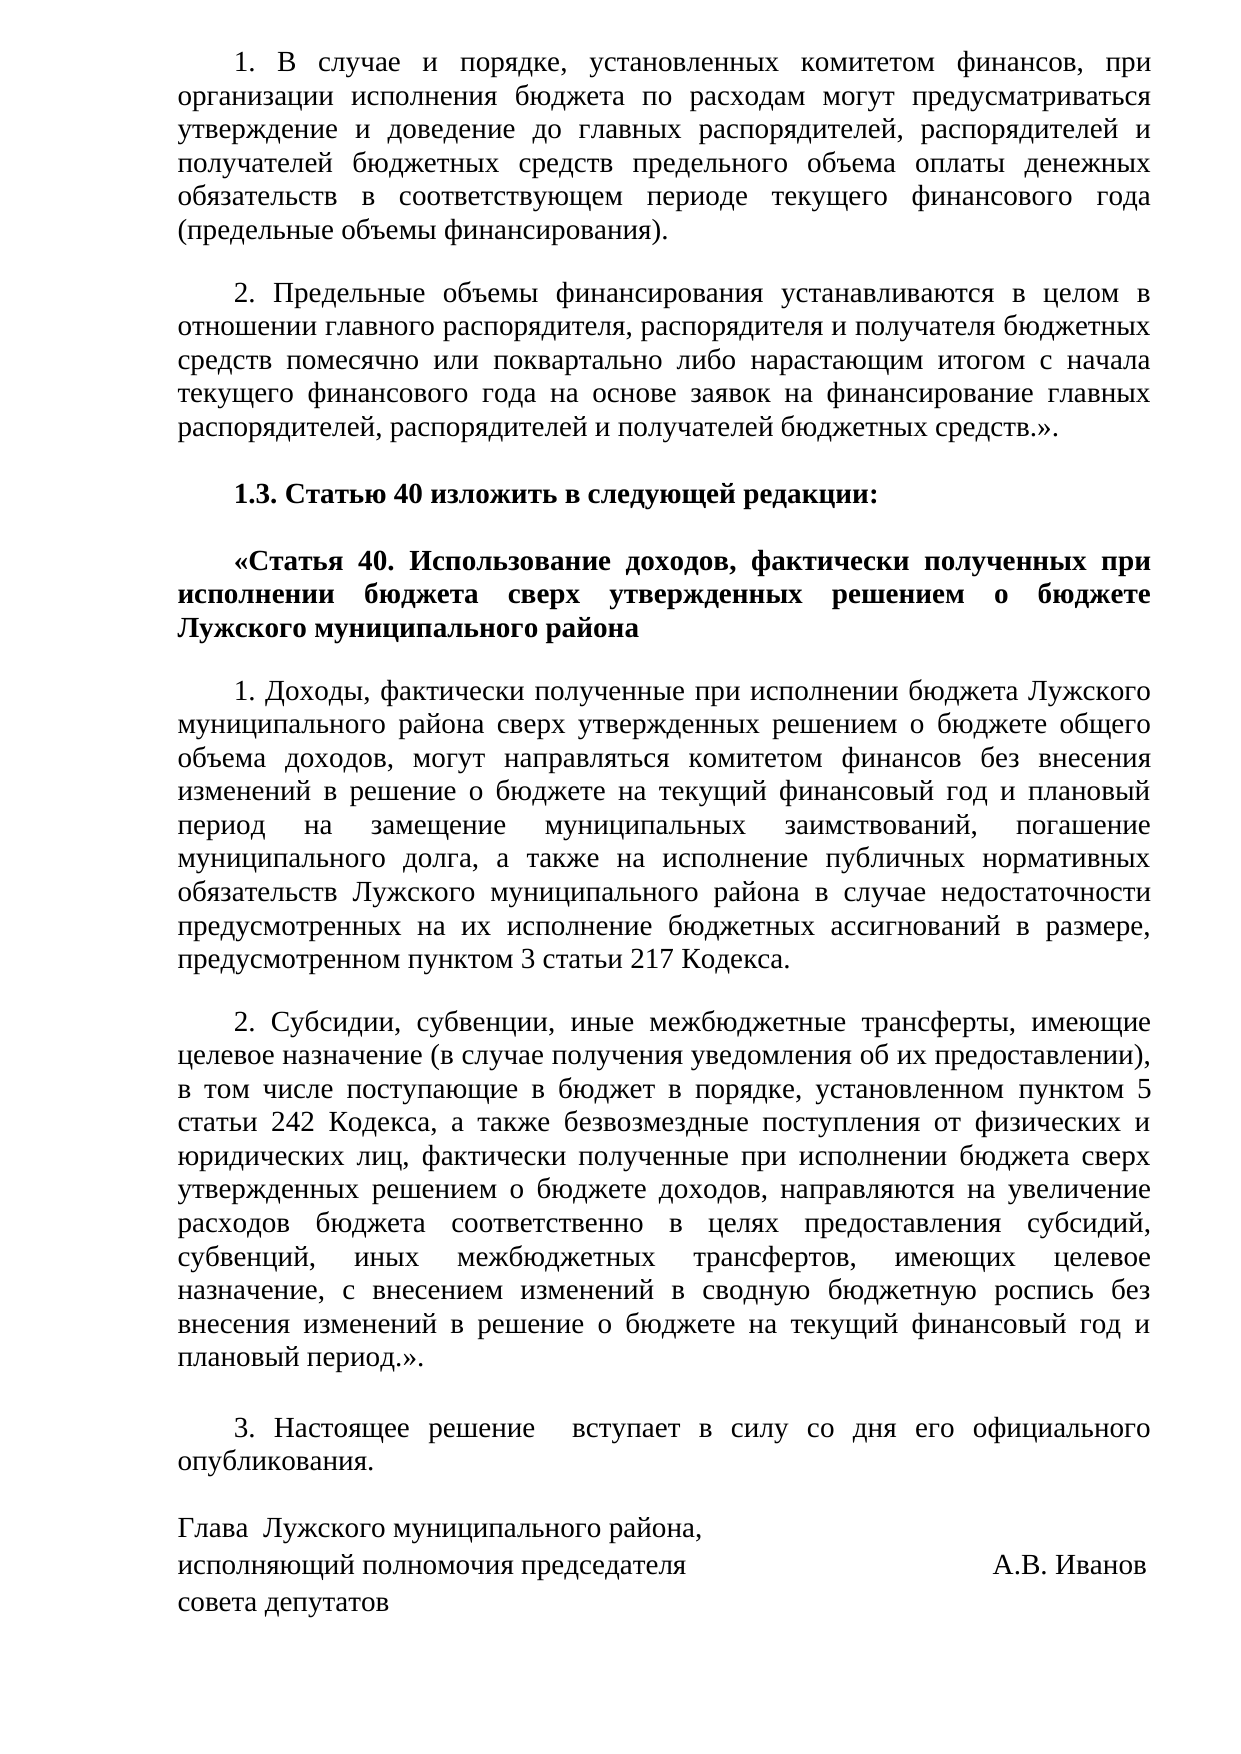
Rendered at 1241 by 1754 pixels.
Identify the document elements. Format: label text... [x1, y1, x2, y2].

text исполняющий полномочия председателя А.В. Иванов [177, 1547, 1152, 1581]
text 1. В случае и порядке, установленных комитетом финансов, при организации исполнения бюджета по расходам могут предусматриваться утверждение и доведение до главных распорядителей, распорядителей и получателей бюджетных средств предельного объема оплаты денежных обязательств в соответствующем периоде текущего финансового года (предельные объемы финансирования). [177, 44, 1152, 246]
text «Статья 40. Использование доходов, фактически полученных при исполнении бюджета сверх утвержденных решением о бюджете Лужского муниципального района [177, 543, 1152, 644]
text 2. Предельные объемы финансирования устанавливаются в целом в отношении главного распорядителя, распорядителя и получателя бюджетных средств помесячно или поквартально либо нарастающим итогом с начала текущего финансового года на основе заявок на финансирование главных распорядителей, распорядителей и получателей бюджетных средств.». [177, 275, 1152, 442]
text 2. Субсидии, субвенции, иные межбюджетные трансферты, имеющие целевое назначение (в случае получения уведомления об их предоставлении), в том числе поступающие в бюджет в порядке, установленном пунктом 5 статьи 242 Кодекса, а также безвозмездные поступления от физических и юридических лиц, фактически полученные при исполнении бюджета сверх утвержденных решением о бюджете доходов, направляются на увеличение расходов бюджета соответственно в целях предоставления субсидий, субвенций, иных межбюджетных трансфертов, имеющих целевое назначение, с внесением изменений в сводную бюджетную роспись без внесения изменений в решение о бюджете на текущий финансовый год и плановый период.». [177, 1004, 1152, 1373]
text совета депутатов [177, 1584, 1152, 1618]
text 1. Доходы, фактически полученные при исполнении бюджета Лужского муниципального района сверх утвержденных решением о бюджете общего объема доходов, могут направляться комитетом финансов без внесения изменений в решение о бюджете на текущий финансовый год и плановый период на замещение муниципальных заимствований, погашение муниципального долга, а также на исполнение публичных нормативных обязательств Лужского муниципального района в случае недостаточности предусмотренных на их исполнение бюджетных ассигнований в размере, предусмотренном пунктом 3 статьи 217 Кодекса. [177, 673, 1152, 975]
text Глава Лужского муниципального района, [177, 1510, 1152, 1544]
text 3. Настоящее решение вступает в силу со дня его официального опубликования. [177, 1410, 1152, 1477]
text 1.3. Статью 40 изложить в следующей редакции: [177, 476, 1152, 509]
